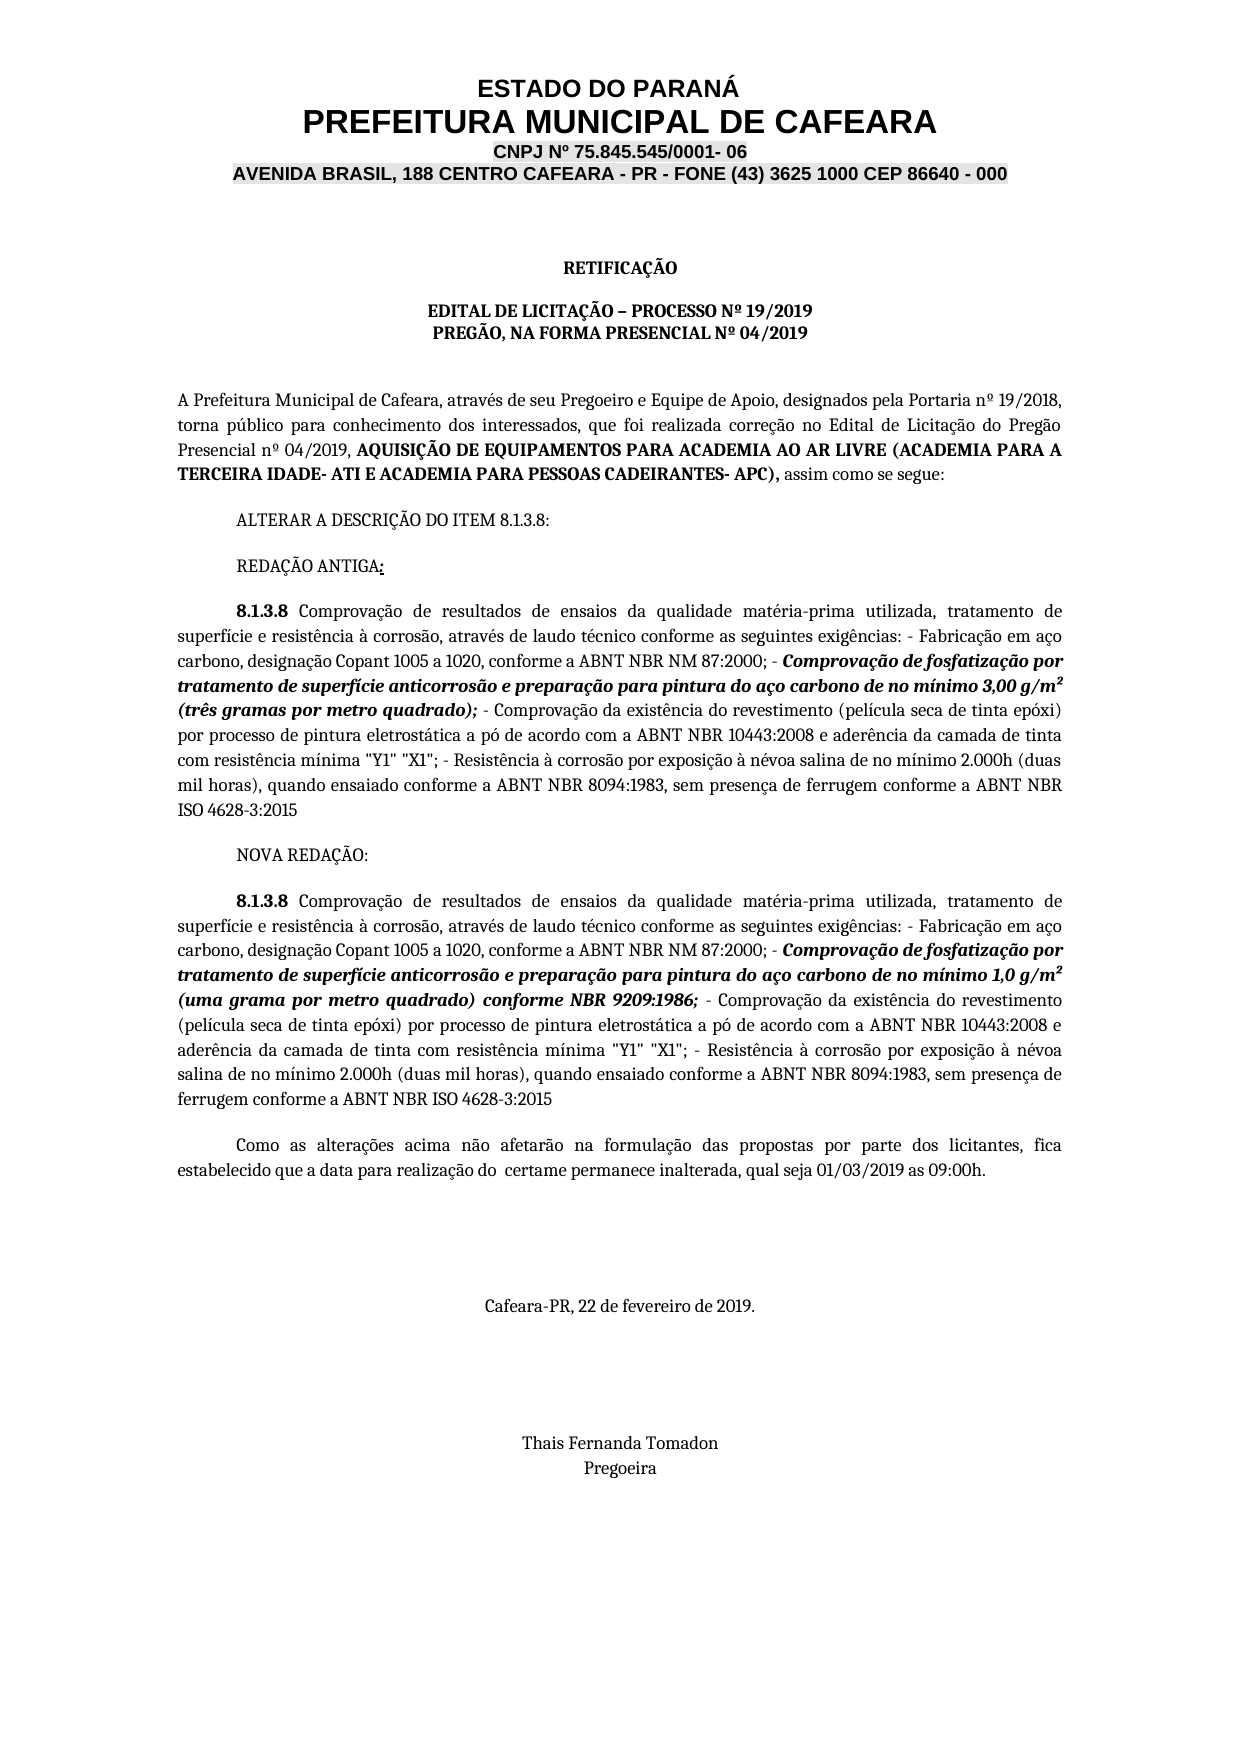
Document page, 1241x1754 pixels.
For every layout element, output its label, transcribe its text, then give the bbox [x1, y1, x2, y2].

text RETIFICAÇÃO [177, 258, 1063, 279]
text Cafeara-PR, 22 de fevereiro de 2019. [177, 1296, 1063, 1318]
text EDITAL DE LICITAÇÃO – PROCESSO Nº 19/2019 [177, 301, 1063, 322]
text 8.1.3.8 Comprovação de resultados de ensaios da qualidade matéria-prima utilizada, tratamento de superfície e resistência à corrosão, através de laudo técnico conforme as seguintes exigências: - Fabricação em aço carbono, designação Copant 1005 a 1020, conforme a ABNT NBR NM 87:2000; - Comprovação de fosfatização por tratamento de superfície anticorrosão e preparação para pintura do aço carbono de no mínimo 1,0 g/m² (uma grama por metro quadrado) conforme NBR 9209:1986; - Comprovação da existência do revestimento (película seca de tinta epóxi) por processo de pintura eletrostática a pó de acordo com a ABNT NBR 10443:2008 e aderência da camada de tinta com resistência mínima "Y1" "X1"; - Resistência à corrosão por exposição à névoa salina de no mínimo 2.000h (duas mil horas), quando ensaiado conforme a ABNT NBR 8094:1983, sem presença de ferrugem conforme a ABNT NBR ISO 4628-3:2015 [177, 890, 1063, 1110]
text Thais Fernanda Tomadon [177, 1433, 1063, 1454]
text A Prefeitura Municipal de Cafeara, através de seu Pregoeiro e Equipe de Apoio, designados pela Portaria nº 19/2018, torna público para conhecimento dos interessados, que foi realizada correção no Edital de Licitação do Pregão Presencial nº 04/2019, AQUISIÇÃO DE EQUIPAMENTOS PARA ACADEMIA AO AR LIVRE (ACADEMIA PARA A TERCEIRA IDADE- ATI E ACADEMIA PARA PESSOAS CADEIRANTES- APC), assim como se segue: [177, 389, 1063, 486]
text 8.1.3.8 Comprovação de resultados de ensaios da qualidade matéria-prima utilizada, tratamento de superfície e resistência à corrosão, através de laudo técnico conforme as seguintes exigências: - Fabricação em aço carbono, designação Copant 1005 a 1020, conforme a ABNT NBR NM 87:2000; - Comprovação de fosfatização por tratamento de superfície anticorrosão e preparação para pintura do aço carbono de no mínimo 3,00 g/m² (três gramas por metro quadrado); - Comprovação da existência do revestimento (película seca de tinta epóxi) por processo de pintura eletrostática a pó de acordo com a ABNT NBR 10443:2008 e aderência da camada de tinta com resistência mínima "Y1" "X1"; - Resistência à corrosão por exposição à névoa salina de no mínimo 2.000h (duas mil horas), quando ensaiado conforme a ABNT NBR 8094:1983, sem presença de ferrugem conforme a ABNT NBR ISO 4628-3:2015 [177, 601, 1063, 821]
text PREGÃO, NA FORMA PRESENCIAL Nº 04/2019 [177, 322, 1063, 344]
text Como as alterações acima não afetarão na formulação das propostas por parte dos licitantes, fica estabelecido que a data para realização do certame permanece inalterada, qual seja 01/03/2019 as 09:00h. [177, 1134, 1063, 1181]
text REDAÇÃO ANTIGA: [177, 555, 1063, 577]
text NOVA REDAÇÃO: [177, 845, 1063, 866]
text ALTERAR A DESCRIÇÃO DO ITEM 8.1.3.8: [177, 509, 1063, 531]
text Pregoeira [177, 1458, 1063, 1479]
